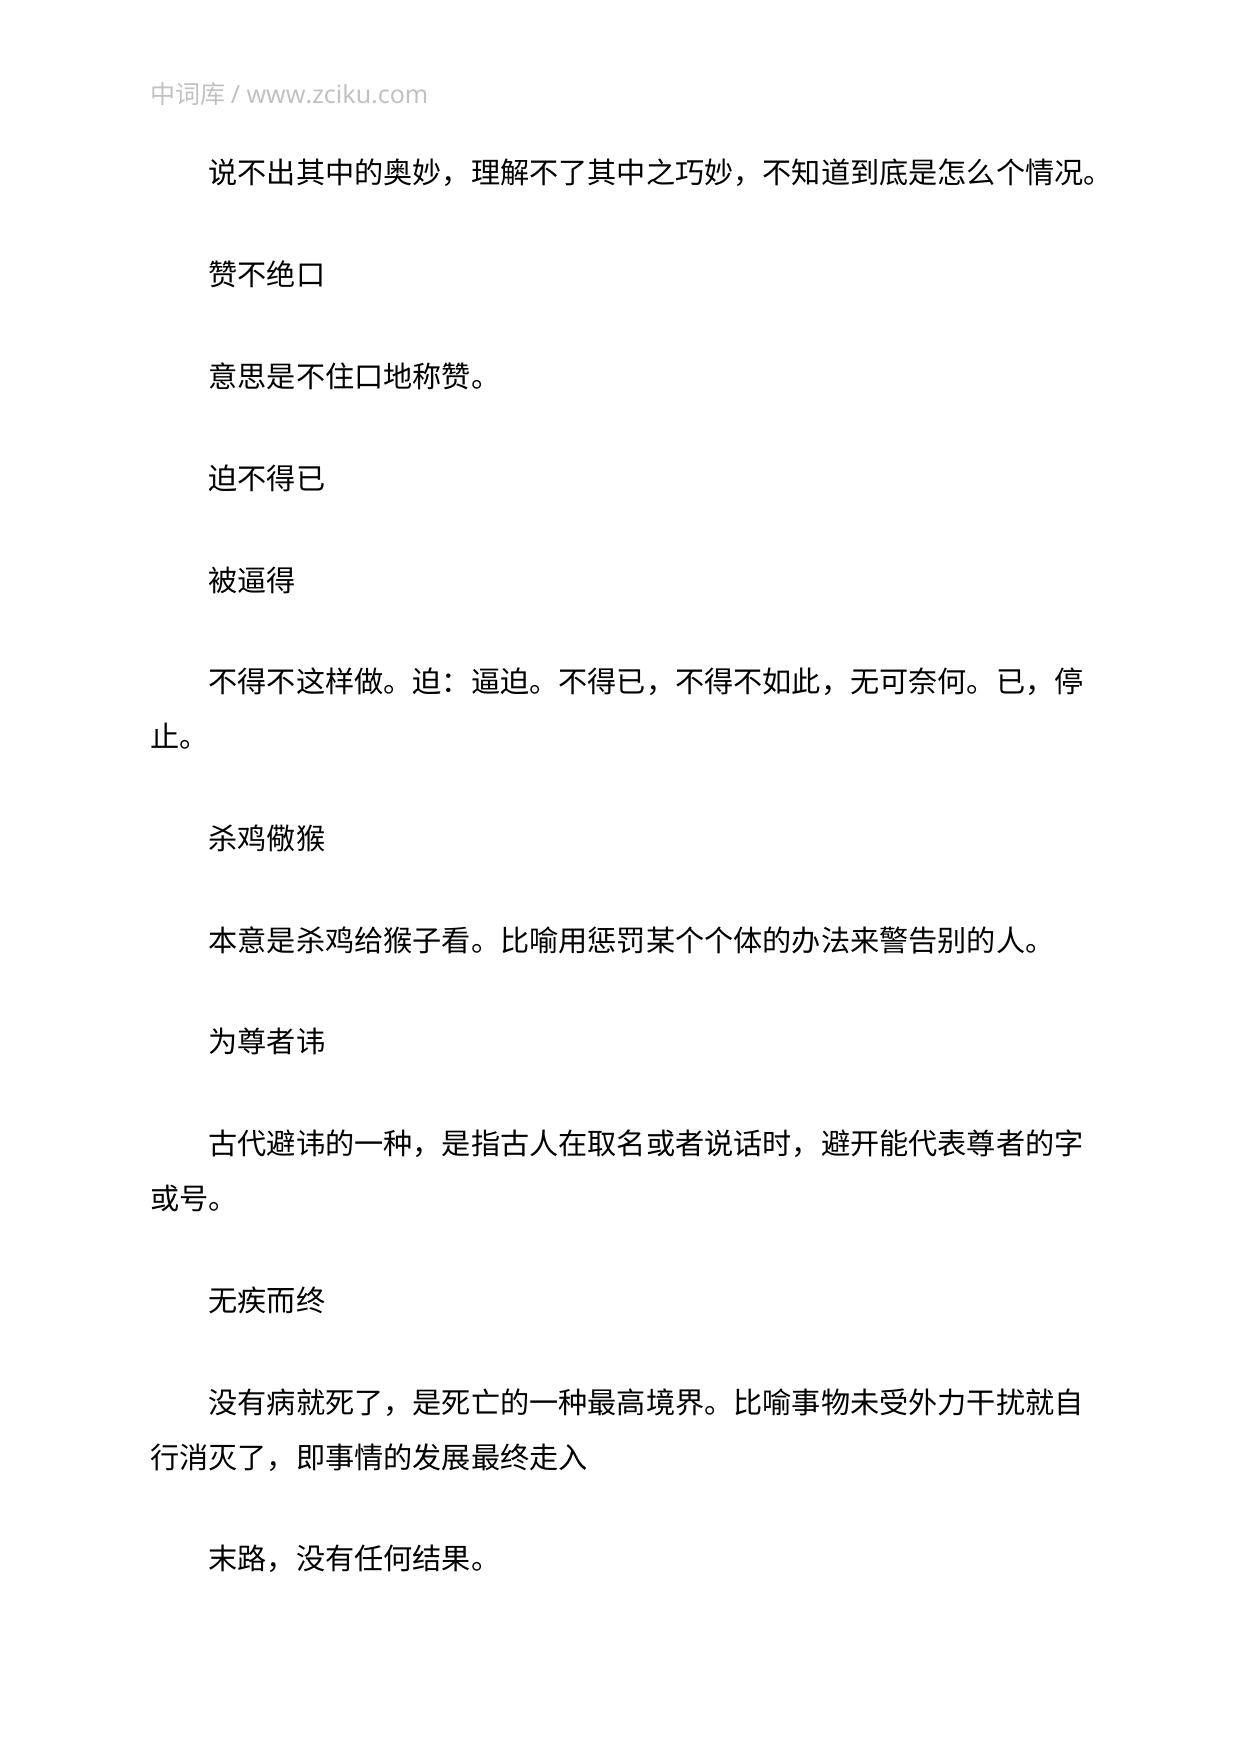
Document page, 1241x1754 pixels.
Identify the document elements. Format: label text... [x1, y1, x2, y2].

text 说不出其中的奥妙，理解不了其中之巧妙，不知道到底是怎么个情况。 [150, 150, 1090, 192]
text 被逼得 [150, 557, 1090, 599]
text 意思是不住口地称赞。 [150, 353, 1090, 396]
text 为尊者讳 [150, 1019, 1090, 1061]
text 无疾而终 [150, 1277, 1090, 1320]
text 不得不这样做。迫：逼迫。不得已，不得不如此，无可奈何。已，停止。 [150, 659, 1090, 756]
text 末路，没有任何结果。 [150, 1536, 1090, 1578]
text 古代避讳的一种，是指古人在取名或者说话时，避开能代表尊者的字或号。 [150, 1121, 1090, 1218]
text 赞不绝口 [150, 252, 1090, 294]
text 没有病就死了，是死亡的一种最高境界。比喻事物未受外力干扰就自行消灭了，即事情的发展最终走入 [150, 1379, 1090, 1476]
text 迫不得已 [150, 455, 1090, 498]
text 杀鸡儆猴 [150, 816, 1090, 858]
text 本意是杀鸡给猴子看。比喻用惩罚某个个体的办法来警告别的人。 [150, 917, 1090, 959]
